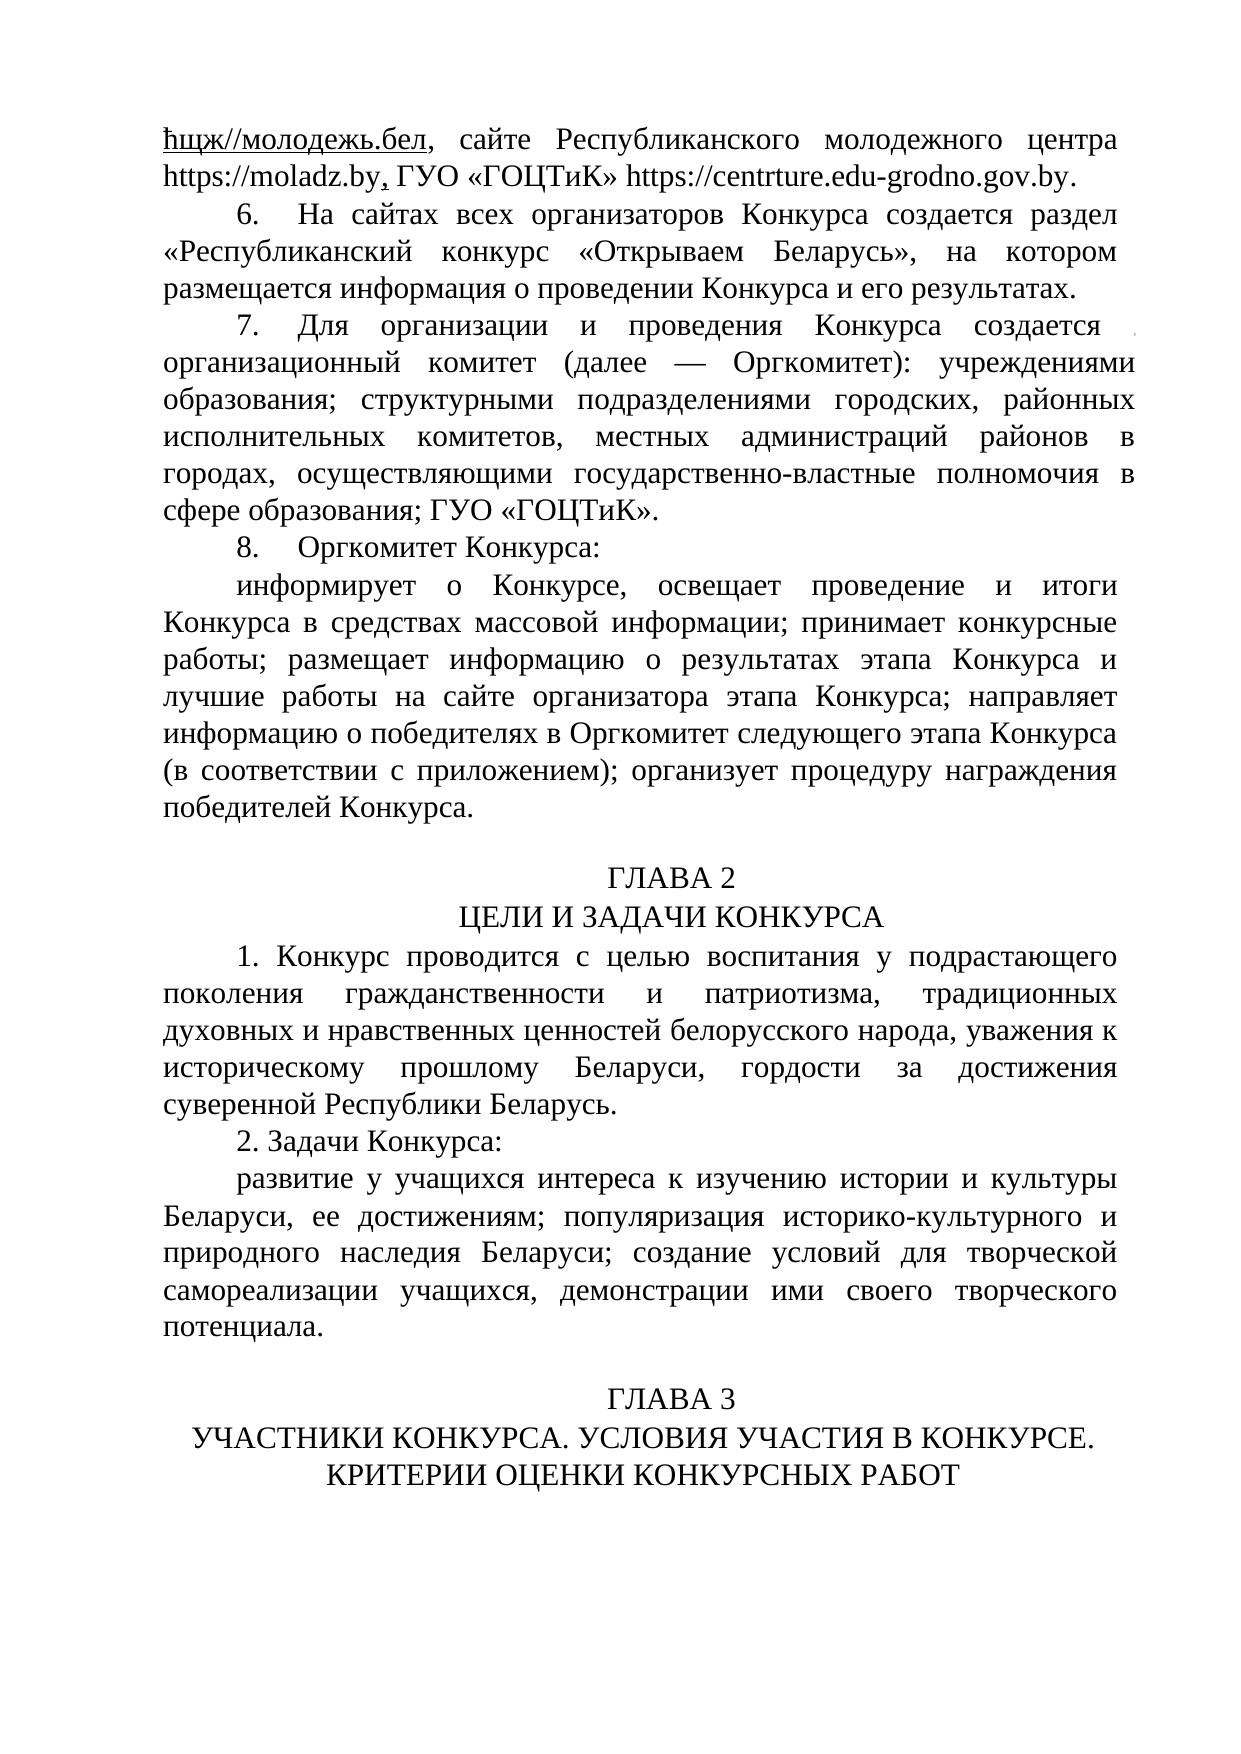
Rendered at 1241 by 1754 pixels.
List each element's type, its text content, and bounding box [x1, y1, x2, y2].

list Оргкомитет Конкурса: [163, 528, 1118, 564]
list На сайтах всех организаторов Конкурса создается раздел «Республиканский конкурс «Открываем Беларусь», на котором размещается информация о проведении Конкурса и его результатах. [163, 195, 1118, 305]
text развитие у учащихся интереса к изучению истории и культуры Беларуси, ее достижениям; популяризация историко-культурного и природного наследия Беларуси; создание условий для творческой самореализации учащихся, демонстрации ими своего творческого потенциала. [163, 1160, 1118, 1344]
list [163, 121, 1118, 193]
subtitle ГЛАВА 3 [249, 1380, 1093, 1416]
text 2. Задачи Конкурса: [163, 1122, 1118, 1158]
text УЧАСТНИКИ КОНКУРСА. УСЛОВИЯ УЧАСТИЯ В КОНКУРСЕ. КРИТЕРИИ ОЦЕНКИ КОНКУРСНЫХ РАБОТ [150, 1419, 1136, 1492]
text 1. Конкурс проводится с целью воспитания у подрастающего поколения гражданственности и патриотизма, традиционных духовных и нравственных ценностей белорусского народа, уважения к историческому прошлому Беларуси, гордости за достижения суверенной Республики Беларусь. [163, 937, 1118, 1121]
subtitle ГЛАВА 2 [249, 859, 1094, 896]
subtitle ЦЕЛИ И ЗАДАЧИ КОНКУРСА [249, 898, 1094, 934]
text информирует о Конкурсе, освещает проведение и итоги Конкурса в средствах массовой информации; принимает конкурсные работы; размещает информацию о результатах этапа Конкурса и лучшие работы на сайте организатора этапа Конкурса; направляет информацию о победителях в Оргкомитет следующего этапа Конкурса (в соответствии с приложением); организует процедуру награждения победителей Конкурса. [163, 566, 1118, 824]
list Для организации и проведения Конкурса создается организационный комитет (далее — Оргкомитет): учреждениями образования; структурными подразделениями городских, районных исполнительных комитетов, местных администраций районов в городах, осуществляющими государственно-властные полномочия в сфере образования; ГУО «ГОЦТиК». [163, 306, 1136, 527]
